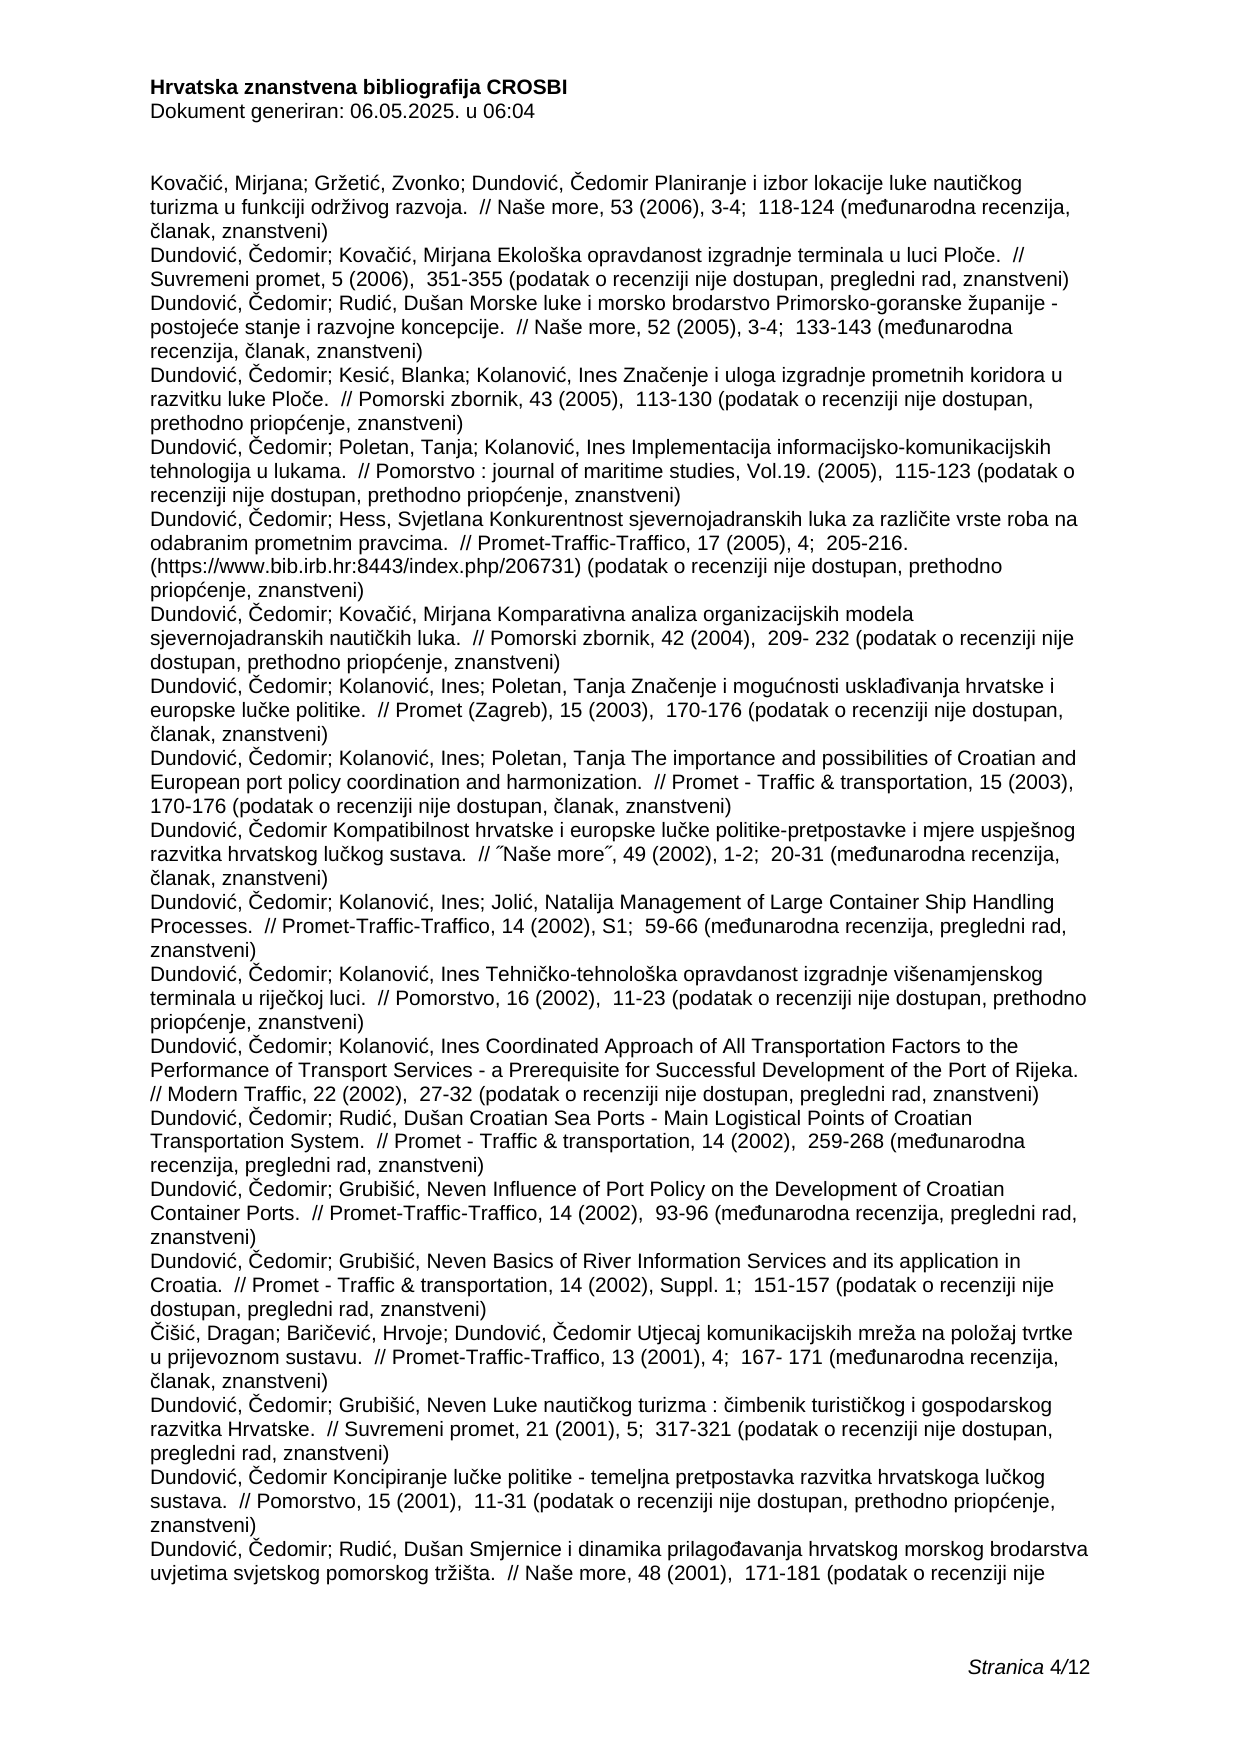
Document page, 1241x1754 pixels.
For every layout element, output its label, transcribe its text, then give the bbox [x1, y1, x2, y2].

text Dundović, Čedomir; Kovačić, Mirjana [150, 243, 1090, 291]
text Dundović, Čedomir; Kolanović, Ines [150, 962, 1090, 1033]
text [150, 1537, 1090, 1584]
text Dundović, Čedomir; Kesić, Blanka; Kolanović, Ines [150, 363, 1090, 434]
text Dundović, Čedomir; Hess, Svjetlana [150, 506, 1090, 602]
text Dundović, Čedomir; Rudić, Dušan [150, 291, 1090, 363]
text Dundović, Čedomir [150, 1465, 1090, 1537]
text Dundović, Čedomir; Kolanović, Ines [150, 1033, 1090, 1105]
text Dundović, Čedomir; Grubišić, Neven [150, 1393, 1090, 1465]
text Dundović, Čedomir; Kolanović, Ines; Poletan, Tanja [150, 674, 1090, 746]
text Čišić, Dragan; Baričević, Hrvoje; Dundović, Čedomir [150, 1321, 1090, 1393]
text Dundović, Čedomir [150, 818, 1090, 890]
text Dundović, Čedomir; Grubišić, Neven [150, 1177, 1090, 1249]
text Dundović, Čedomir; Grubišić, Neven [150, 1249, 1090, 1321]
text Dundović, Čedomir; Kolanović, Ines; Poletan, Tanja [150, 746, 1090, 818]
text Kovačić, Mirjana; Gržetić, Zvonko; Dundović, Čedomir [150, 171, 1090, 243]
text Dundović, Čedomir; Rudić, Dušan [150, 1105, 1090, 1177]
text Dundović, Čedomir; Poletan, Tanja; Kolanović, Ines [150, 434, 1090, 506]
text Dundović, Čedomir; Kolanović, Ines; Jolić, Natalija [150, 890, 1090, 962]
text Dundović, Čedomir; Kovačić, Mirjana [150, 602, 1090, 674]
